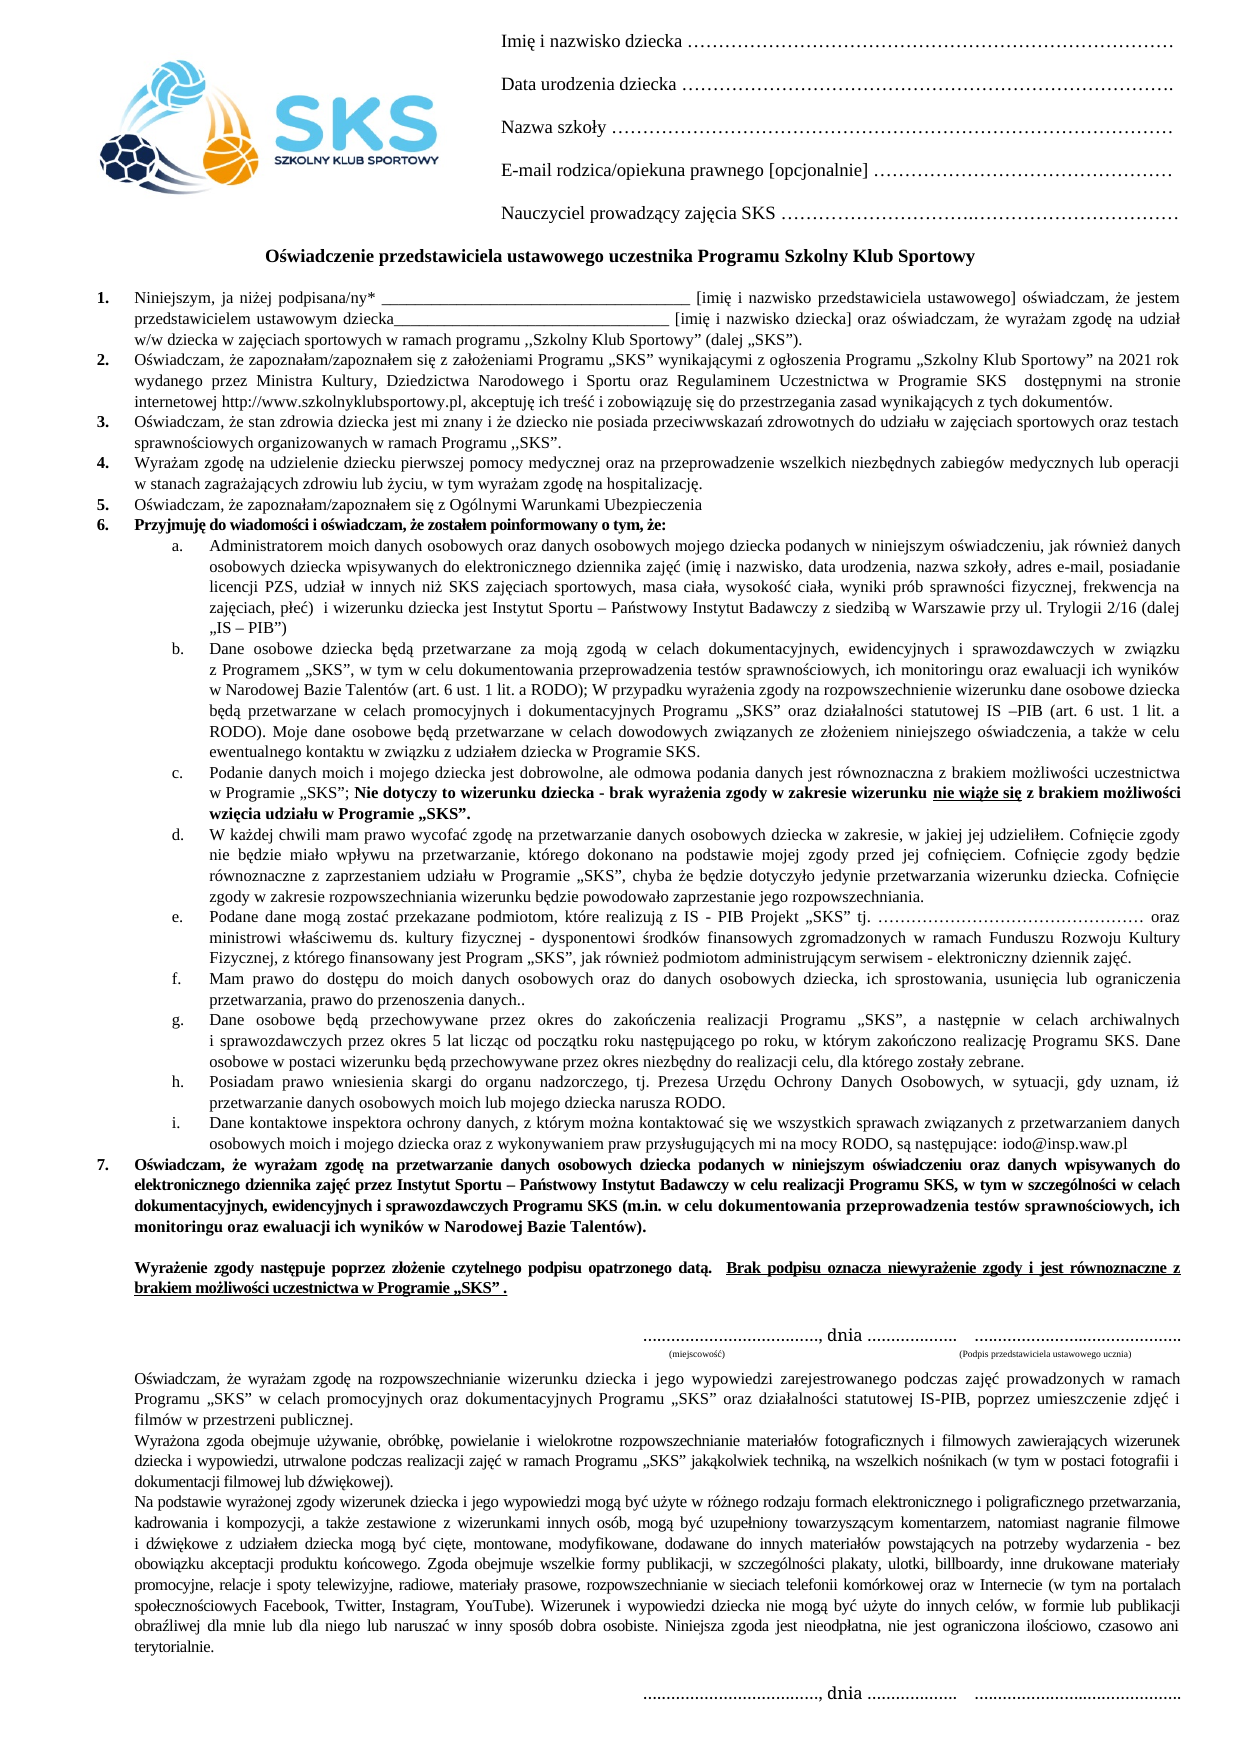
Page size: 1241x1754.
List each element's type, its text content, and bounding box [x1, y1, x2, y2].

list (miejscowość) (Podpis przedstawiciela ustawowego ucznia) [126, 1348, 1181, 1367]
list Podane dane mogą zostać przekazane podmiotom, które realizują z IS - PIB Projekt „SKS” tj. ………………………………………… oraz ministrowi właściwemu ds. kultury fizycznej - dysponentowi środków finansowych zgromadzonych w ramach Funduszu Rozwoju Kultury Fizycznej, z którego finansowany jest Program „SKS”, jak również podmiotom administrującym serwisem - elektroniczny dziennik zajęć. [172, 907, 1181, 967]
list ….……………………………, dnia ………………. ….………………..……………….. [126, 1323, 1181, 1346]
list Oświadczam, że wyrażam zgodę na przetwarzanie danych osobowych dziecka podanych w niniejszym oświadczeniu oraz danych wpisywanych do elektronicznego dziennika zajęć przez Instytut Sportu – Państwowy Instytut Badawczy w celu realizacji Programu SKS, w tym w szczególności w celach dokumentacyjnych, ewidencyjnych i sprawozdawczych Programu SKS (m.in. w celu dokumentowania przeprowadzenia testów sprawnościowych, ich monitoringu oraz ewaluacji ich wyników w Narodowej Bazie Talentów). [97, 1154, 1181, 1236]
text E-mail rodzica/opiekuna prawnego [opcjonalnie] ………………………………………… [482, 159, 1181, 181]
list Na podstawie wyrażonej zgody wizerunek dziecka i jego wypowiedzi mogą być użyte w różnego rodzaju formach elektronicznego i poligraficznego przetwarzania, kadrowania i kompozycji, a także zestawione z wizerunkami innych osób, mogą być uzupełniony towarzyszącym komentarzem, natomiast nagranie filmowe i dźwiękowe z udziałem dziecka mogą być cięte, montowane, modyfikowane, dodawane do innych materiałów powstających na potrzeby wydarzenia - bez obowiązku akceptacji produktu końcowego. Zgoda obejmuje wszelkie formy publikacji, w szczególności plakaty, ulotki, billboardy, inne drukowane materiały promocyjne, relacje i spoty telewizyjne, radiowe, materiały prasowe, rozpowszechnianie w sieciach telefonii komórkowej oraz w Internecie (w tym na portalach społecznościowych Facebook, Twitter, Instagram, YouTube). Wizerunek i wypowiedzi dziecka nie mogą być użyte do innych celów, w formie lub publikacji obraźliwej dla mnie lub dla niego lub naruszać w inny sposób dobra osobiste. Niniejsza zgoda jest nieodpłatna, nie jest ograniczona ilościowo, czasowo ani terytorialnie. [134, 1492, 1181, 1656]
text Data urodzenia dziecka ……………………………………………………………………. [482, 73, 1181, 94]
list Oświadczam, że zapoznałam/zapoznałem się z Ogólnymi Warunkami Ubezpieczenia [97, 494, 1181, 514]
list Oświadczam, że wyrażam zgodę na rozpowszechnianie wizerunku dziecka i jego wypowiedzi zarejestrowanego podczas zajęć prowadzonych w ramach Programu „SKS” w celach promocyjnych oraz dokumentacyjnych Programu „SKS” oraz działalności statutowej IS-PIB, poprzez umieszczenie zdjęć i filmów w przestrzeni publicznej. [134, 1368, 1181, 1429]
list Podanie danych moich i mojego dziecka jest dobrowolne, ale odmowa podania danych jest równoznaczna z brakiem możliwości uczestnictwa w Programie „SKS”; Nie dotyczy to wizerunku dziecka - brak wyrażenia zgody w zakresie wizerunku nie wiąże się z brakiem możliwości wzięcia udziału w Programie „SKS”. [172, 763, 1181, 823]
list Przyjmuję do wiadomości i oświadczam, że zostałem poinformowany o tym, że: [97, 515, 1181, 534]
text Nauczyciel prowadzący zajęcia SKS ………………………….…………………………… [482, 202, 1181, 224]
list Dane kontaktowe inspektora ochrony danych, z którym można kontaktować się we wszystkich sprawach związanych z przetwarzaniem danych osobowych moich i mojego dziecka oraz z wykonywaniem praw przysługujących mi na mocy RODO, są następujące: iodo@insp.waw.pl [172, 1113, 1181, 1153]
list W każdej chwili mam prawo wycofać zgodę na przetwarzanie danych osobowych dziecka w zakresie, w jakiej jej udzieliłem. Cofnięcie zgody nie będzie miało wpływu na przetwarzanie, którego dokonano na podstawie mojej zgody przed jej cofnięciem. Cofnięcie zgody będzie równoznaczne z zaprzestaniem udziału w Programie „SKS”, chyba że będzie dotyczyło jedynie przetwarzania wizerunku dziecka. Cofnięcie zgody w zakresie rozpowszechniania wizerunku będzie powodowało zaprzestanie jego rozpowszechniania. [172, 824, 1181, 906]
list Wyrażona zgoda obejmuje używanie, obróbkę, powielanie i wielokrotne rozpowszechnianie materiałów fotograficznych i filmowych zawierających wizerunek dziecka i wypowiedzi, utrwalone podczas realizacji zajęć w ramach Programu „SKS” jakąkolwiek techniką, na wszelkich nośnikach (w tym w postaci fotografii i dokumentacji filmowej lub dźwiękowej). [134, 1430, 1181, 1491]
list Oświadczam, że stan zdrowia dziecka jest mi znany i że dziecko nie posiada przeciwwskazań zdrowotnych do udziału w zajęciach sportowych oraz testach sprawnościowych organizowanych w ramach Programu ,,SKS”. [97, 412, 1181, 452]
list Posiadam prawo wniesienia skargi do organu nadzorczego, tj. Prezesa Urzędu Ochrony Danych Osobowych, w sytuacji, gdy uznam, iż przetwarzanie danych osobowych moich lub mojego dziecka narusza RODO. [172, 1072, 1181, 1112]
text Nazwa szkoły ……………………………………………………………………………… [482, 116, 1181, 137]
list Wyrażam zgodę na udzielenie dziecku pierwszej pomocy medycznej oraz na przeprowadzenie wszelkich niezbędnych zabiegów medycznych lub operacji w stanach zagrażających zdrowiu lub życiu, w tym wyrażam zgodę na hospitalizację. [97, 453, 1181, 493]
list Administratorem moich danych osobowych oraz danych osobowych mojego dziecka podanych w niniejszym oświadczeniu, jak również danych osobowych dziecka wpisywanych do elektronicznego dziennika zajęć (imię i nazwisko, data urodzenia, nazwa szkoły, adres e-mail, posiadanie licencji PZS, udział w innych niż SKS zajęciach sportowych, masa ciała, wysokość ciała, wyniki prób sprawności fizycznej, frekwencja na zajęciach, płeć) i wizerunku dziecka jest Instytut Sportu – Państwowy Instytut Badawczy z siedzibą w Warszawie przy ul. Trylogii 2/16 (dalej „IS – PIB”) [172, 536, 1181, 637]
list Mam prawo do dostępu do moich danych osobowych oraz do danych osobowych dziecka, ich sprostowania, usunięcia lub ograniczenia przetwarzania, prawo do przenoszenia danych.. [172, 969, 1181, 1009]
list Oświadczam, że zapoznałam/zapoznałem się z założeniami Programu „SKS” wynikającymi z ogłoszenia Programu „Szkolny Klub Sportowy” na 2021 rok wydanego przez Ministra Kultury, Dziedzictwa Narodowego i Sportu oraz Regulaminem Uczestnictwa w Programie SKS dostępnymi na stronie internetowej http://www.szkolnyklubsportowy.pl, akceptuję ich treść i zobowiązuję się do przestrzegania zasad wynikających z tych dokumentów. [97, 350, 1181, 411]
list Dane osobowe będą przechowywane przez okres do zakończenia realizacji Programu „SKS”, a następnie w celach archiwalnych i sprawozdawczych przez okres 5 lat licząc od początku roku następującego po roku, w którym zakończono realizację Programu SKS. Dane osobowe w postaci wizerunku będą przechowywane przez okres niezbędny do realizacji celu, dla którego zostały zebrane. [172, 1010, 1181, 1071]
list Niniejszym, ja niżej podpisana/ny* _____________________________________ [imię i nazwisko przedstawiciela ustawowego] oświadczam, że jestem przedstawicielem ustawowym dziecka_________________________________ [imię i nazwisko dziecka] oraz oświadczam, że wyrażam zgodę na udział w/w dziecka w zajęciach sportowych w ramach programu ,,Szkolny Klub Sportowy” (dalej „SKS”). [97, 288, 1181, 349]
list ….……………………………, dnia ………………. ….………………..……………….. [126, 1682, 1181, 1704]
text Imię i nazwisko dziecka …………………………………………………………………… [482, 29, 1181, 51]
list Wyrażenie zgody następuje poprzez złożenie czytelnego podpisu opatrzonego datą. Brak podpisu oznacza niewyrażenie zgody i jest równoznaczne z brakiem możliwości uczestnictwa w Programie „SKS” . [134, 1258, 1181, 1297]
list Dane osobowe dziecka będą przetwarzane za moją zgodą w celach dokumentacyjnych, ewidencyjnych i sprawozdawczych w związku z Programem „SKS”, w tym w celu dokumentowania przeprowadzenia testów sprawnościowych, ich monitoringu oraz ewaluacji ich wyników w Narodowej Bazie Talentów (art. 6 ust. 1 lit. a RODO); W przypadku wyrażenia zgody na rozpowszechnienie wizerunku dane osobowe dziecka będą przetwarzane w celach promocyjnych i dokumentacyjnych Programu „SKS” oraz działalności statutowej IS –PIB (art. 6 ust. 1 lit. a RODO). Moje dane osobowe będą przetwarzane w celach dowodowych związanych ze złożeniem niniejszego oświadczenia, a także w celu ewentualnego kontaktu w związku z udziałem dziecka w Programie SKS. [172, 639, 1181, 761]
text Oświadczenie przedstawiciela ustawowego uczestnika Programu Szkolny Klub Sportowy [59, 245, 1181, 267]
picture [59, 29, 482, 225]
